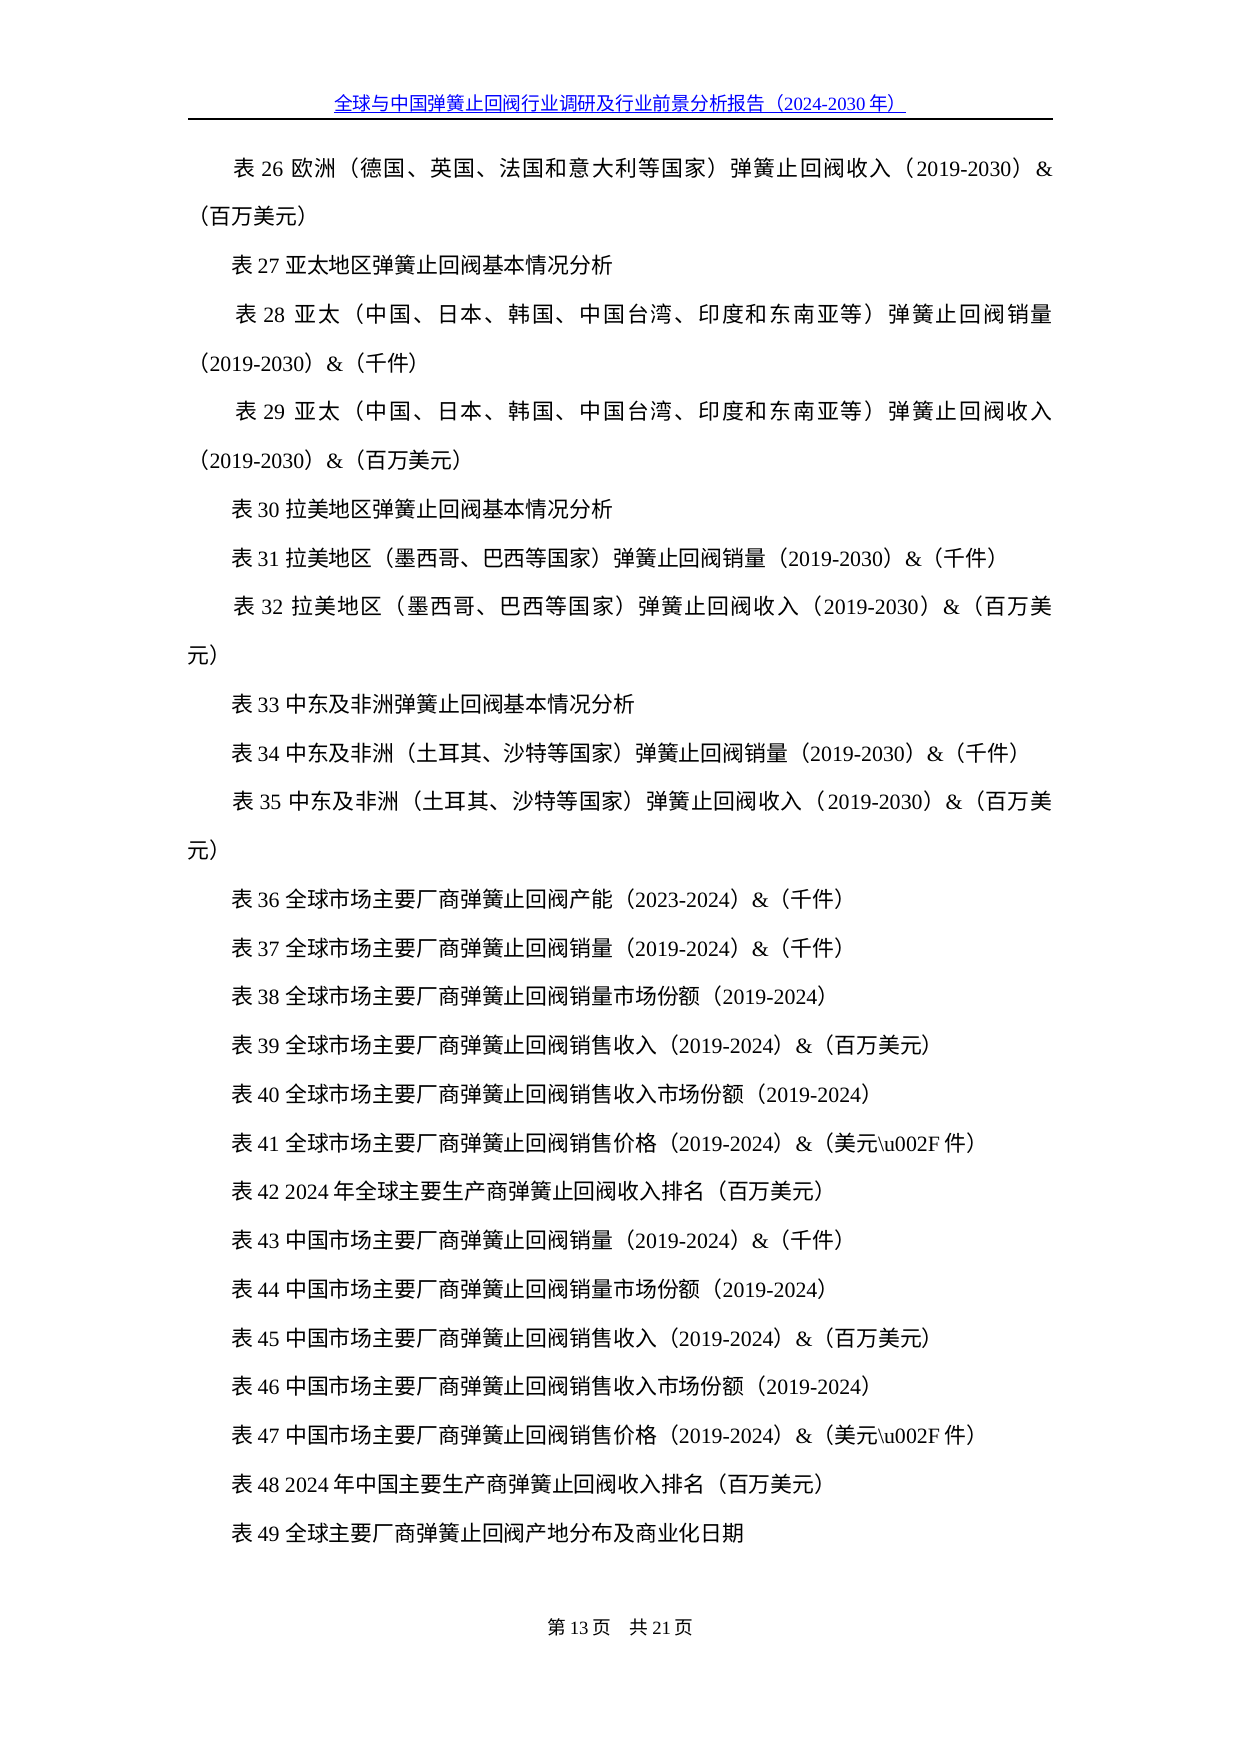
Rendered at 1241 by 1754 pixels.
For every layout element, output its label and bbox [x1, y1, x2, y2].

text [187, 150, 1053, 1548]
